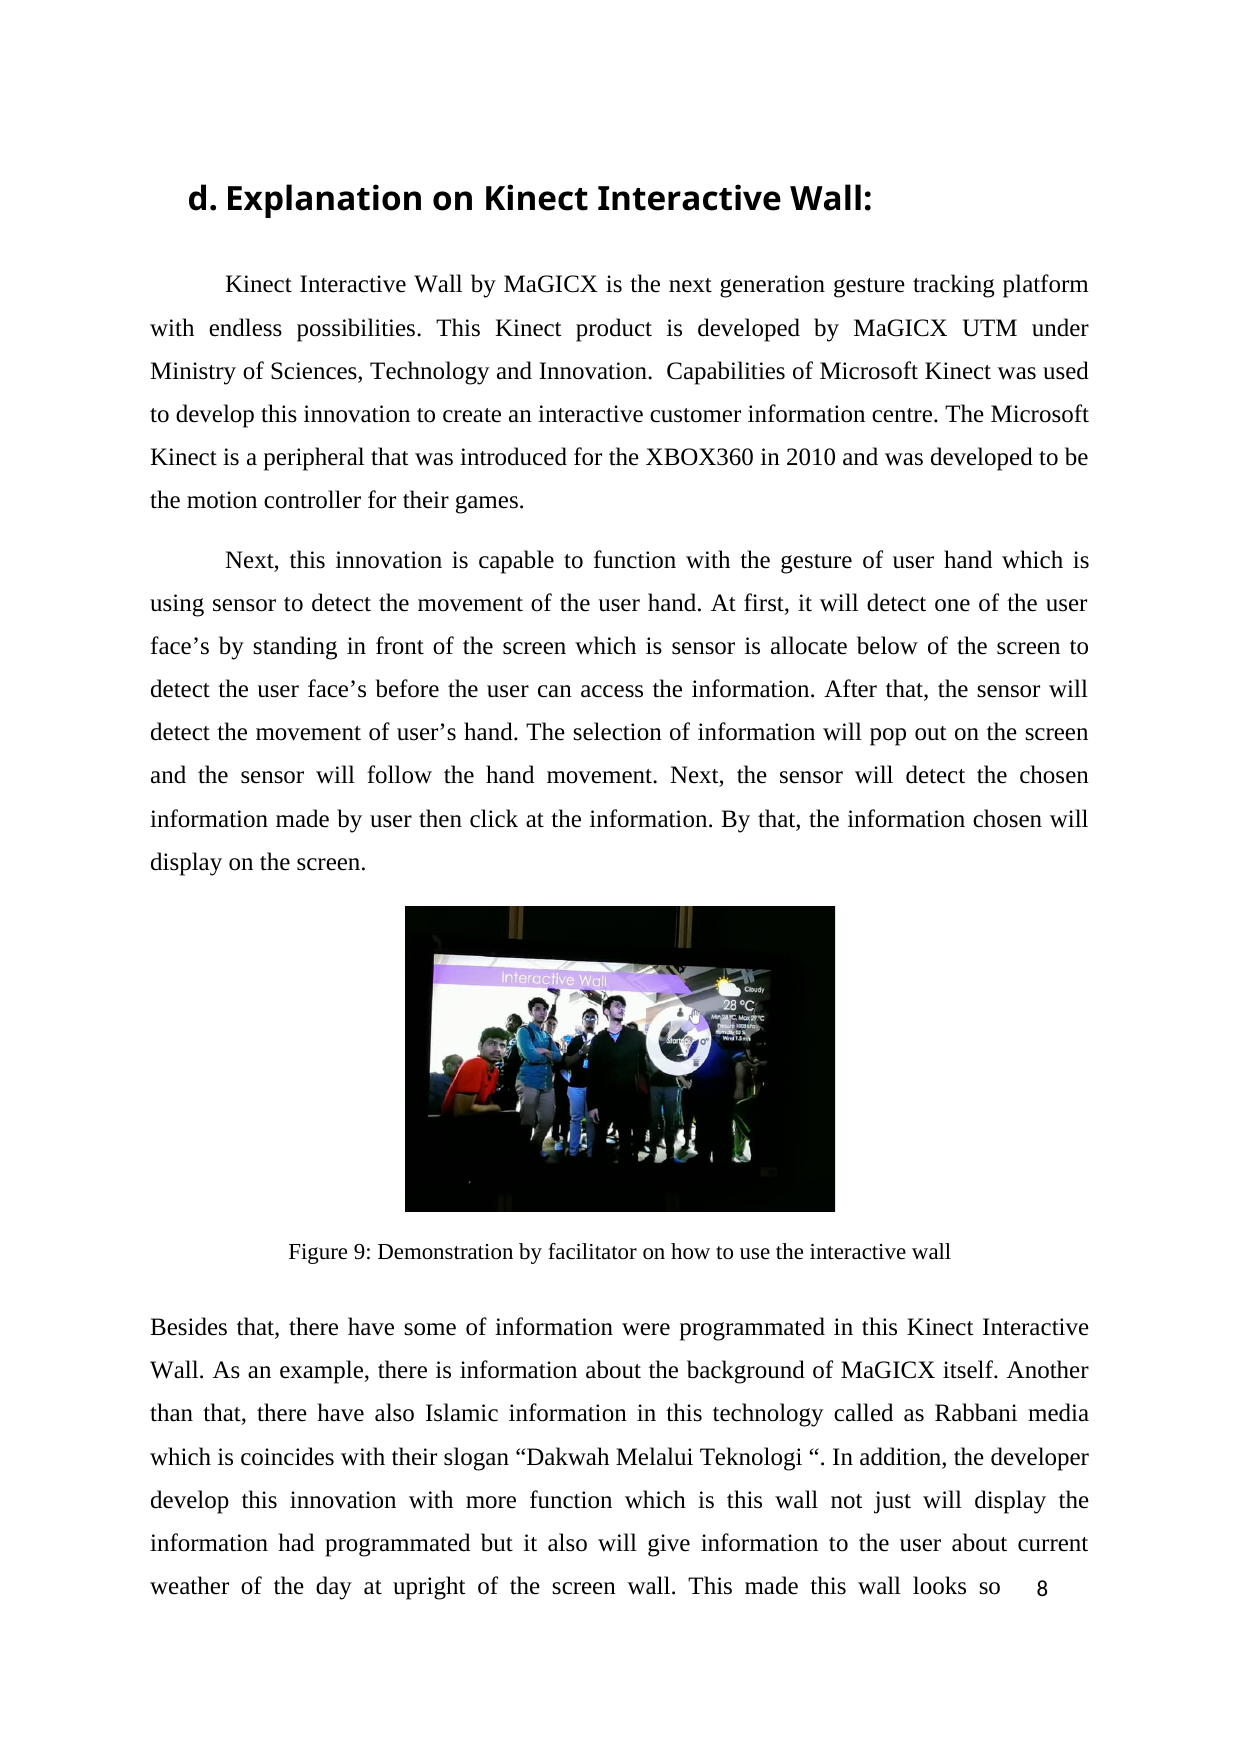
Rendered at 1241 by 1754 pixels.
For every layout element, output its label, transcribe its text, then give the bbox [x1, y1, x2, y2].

subtitle Explanation on Kinect Interactive Wall: [187, 175, 1090, 220]
subtitle Figure 9: Demonstration by facilitator on how to use the interactive wall [150, 1238, 1090, 1264]
picture [405, 906, 836, 1212]
text Kinect Interactive Wall by MaGICX is the next generation gesture tracking platform with endless possibilities. This Kinect product is developed by MaGICX UTM under Ministry of Sciences, Technology and Innovation. Capabilities of Microsoft Kinect was used to develop this innovation to create an interactive customer information centre. The Microsoft Kinect is a peripheral that was introduced for the XBOX360 in 2010 and was developed to be the motion controller for their games. [150, 269, 1090, 514]
text Next, this innovation is capable to function with the gesture of user hand which is using sensor to detect the movement of the user hand. At first, it will detect one of the user face’s by standing in front of the screen which is sensor is allocate below of the screen to detect the user face’s before the user can access the information. After that, the sensor will detect the movement of user’s hand. The selection of information will pop out on the screen and the sensor will follow the hand movement. Next, the sensor will detect the chosen information made by user then click at the information. By that, the information chosen will display on the screen. [150, 545, 1090, 876]
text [150, 1312, 1090, 1600]
